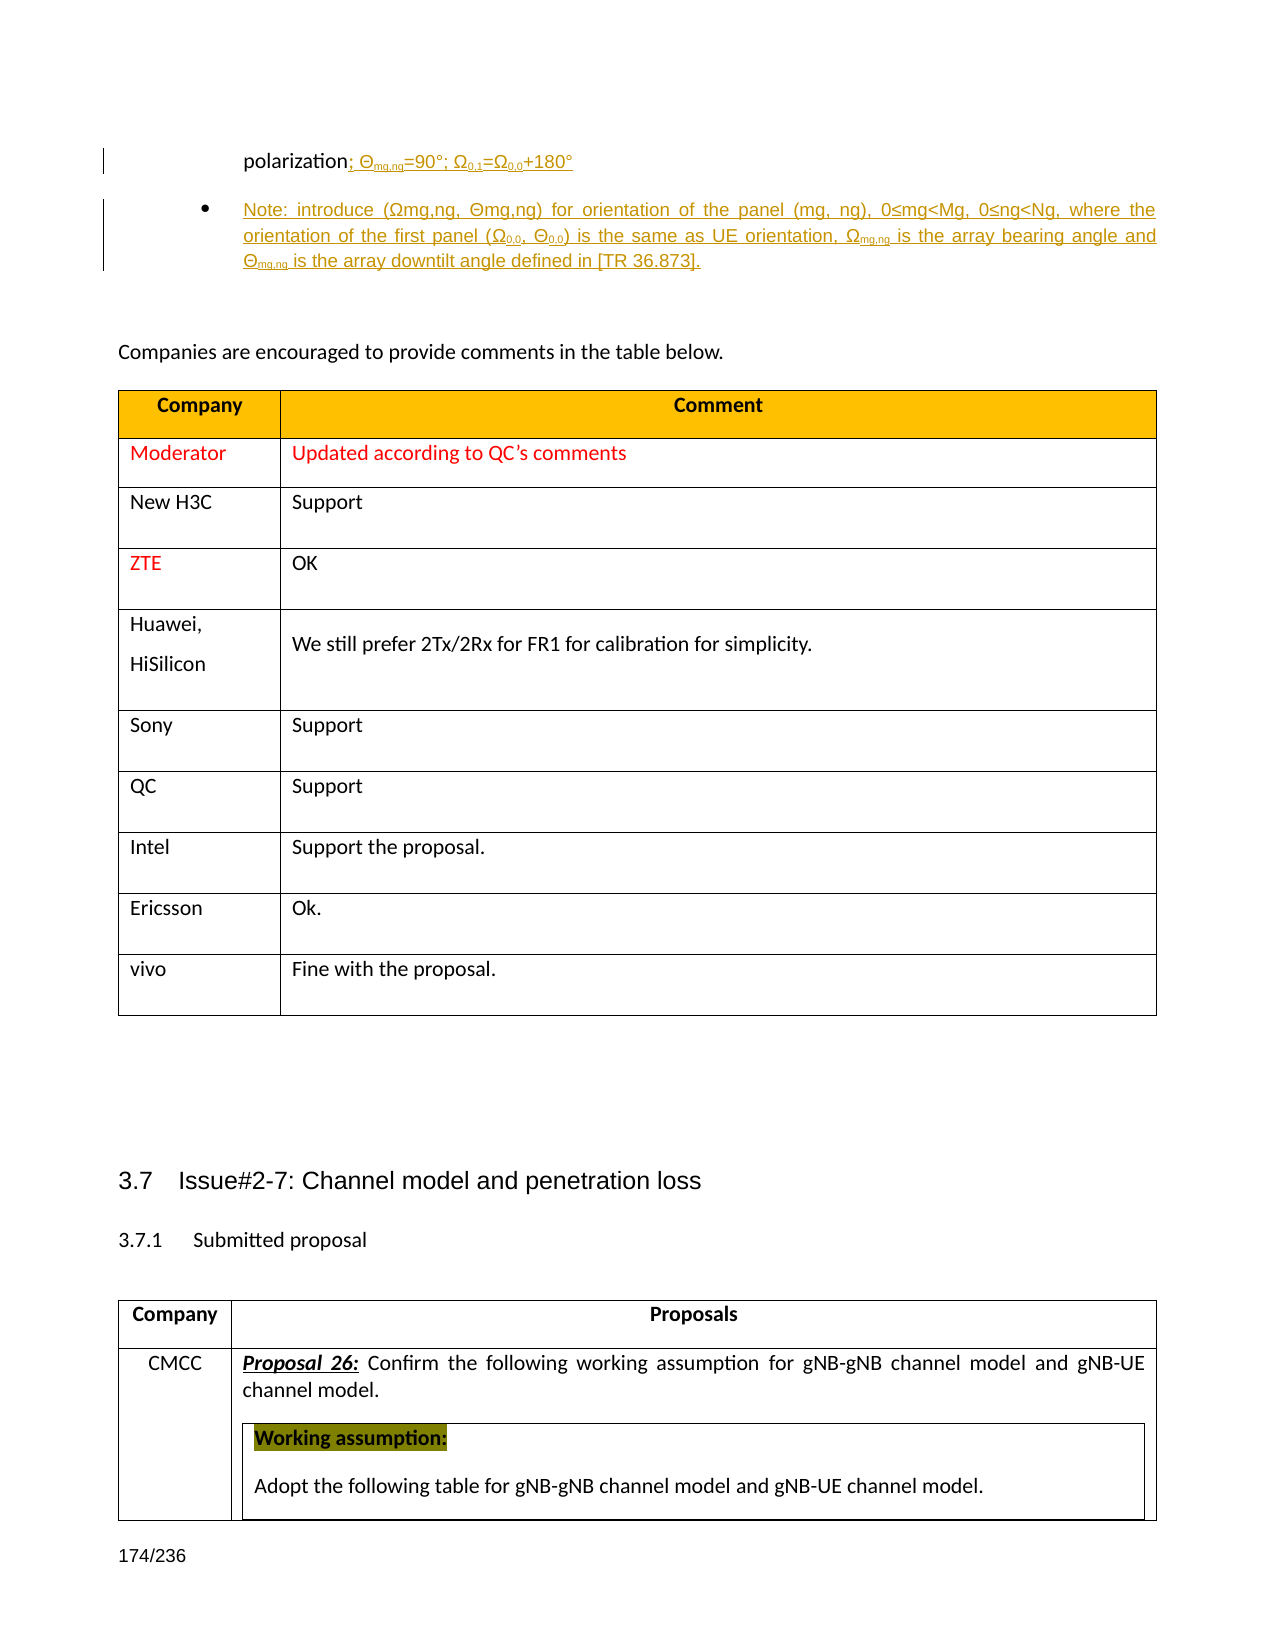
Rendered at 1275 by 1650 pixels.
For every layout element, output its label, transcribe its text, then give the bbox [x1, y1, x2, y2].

subtitle Submitted proposal [118, 1226, 1157, 1253]
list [201, 148, 1157, 174]
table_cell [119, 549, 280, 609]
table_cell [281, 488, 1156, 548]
subtitle Issue#2-7: Channel model and penetration loss [118, 1166, 1157, 1195]
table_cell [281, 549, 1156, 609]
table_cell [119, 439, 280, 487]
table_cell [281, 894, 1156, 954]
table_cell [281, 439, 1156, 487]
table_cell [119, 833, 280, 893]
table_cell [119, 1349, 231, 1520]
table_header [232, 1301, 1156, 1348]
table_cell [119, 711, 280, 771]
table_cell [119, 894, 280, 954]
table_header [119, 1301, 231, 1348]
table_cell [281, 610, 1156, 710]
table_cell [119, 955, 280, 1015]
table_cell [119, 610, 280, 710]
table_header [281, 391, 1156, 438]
text Companies are encouraged to provide comments in the table below. [118, 338, 1157, 365]
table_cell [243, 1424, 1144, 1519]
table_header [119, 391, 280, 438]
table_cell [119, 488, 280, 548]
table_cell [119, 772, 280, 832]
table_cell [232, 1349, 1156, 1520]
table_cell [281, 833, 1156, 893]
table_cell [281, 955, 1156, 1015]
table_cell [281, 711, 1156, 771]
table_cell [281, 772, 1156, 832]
